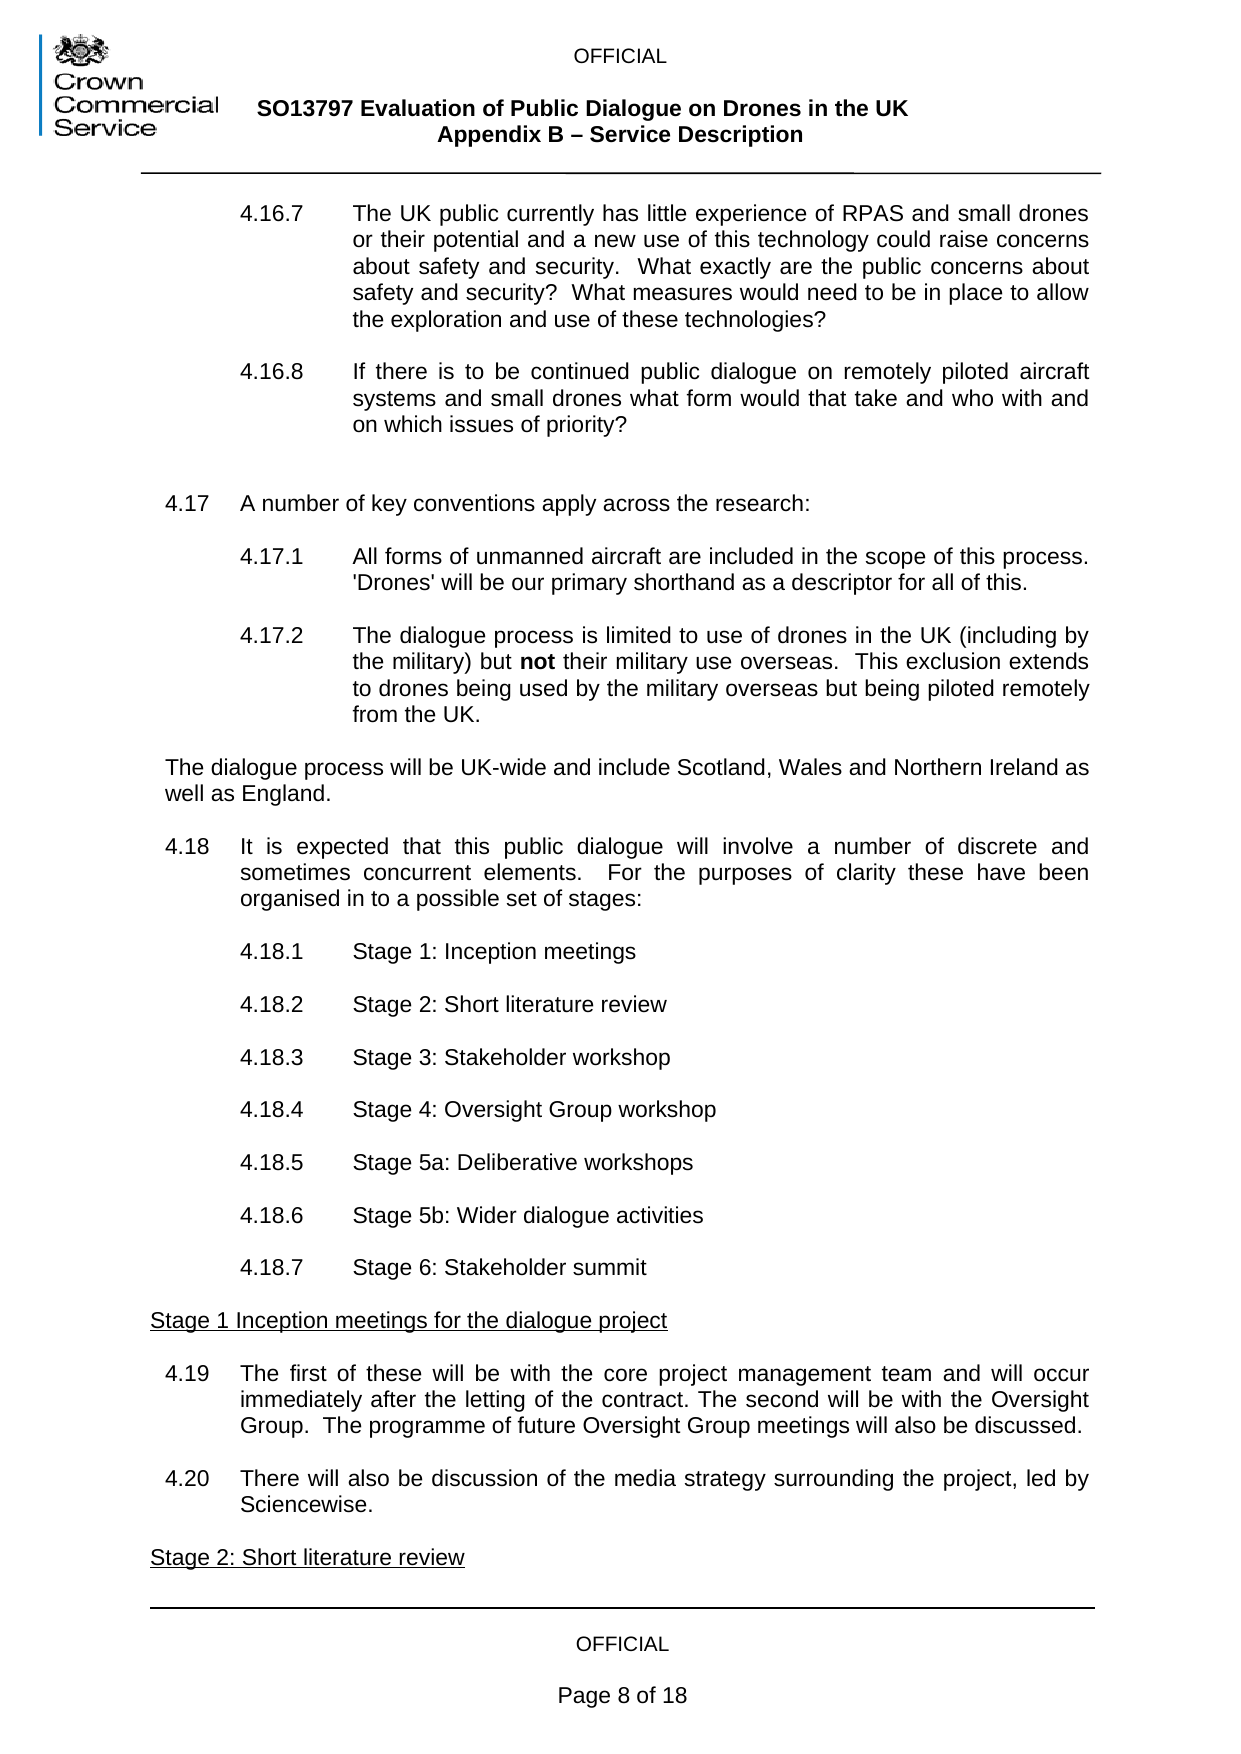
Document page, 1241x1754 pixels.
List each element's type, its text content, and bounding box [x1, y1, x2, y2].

subtitle The dialogue process will be UK-wide and include Scotland, Wales and Northern Ireland as well as England. [165, 753, 1090, 806]
subtitle Stage 4: Oversight Group workshop [240, 1096, 1090, 1122]
subtitle If there is to be continued public dialogue on remotely piloted aircraft systems and small drones what form would that take and who with and on which issues of priority? [240, 358, 1090, 437]
subtitle Stage 5a: Deliberative workshops [240, 1149, 1090, 1175]
subtitle Stage 3: Stakeholder workshop [240, 1043, 1090, 1070]
subtitle All forms of unmanned aircraft are included in the scope of this process. 'Drones' will be our primary shorthand as a descriptor for all of this. [240, 543, 1090, 595]
subtitle Stage 5b: Wider dialogue activities [240, 1202, 1090, 1228]
subtitle Stage 1: Inception meetings [240, 938, 1090, 964]
picture [34, 30, 244, 141]
subtitle Stage 1 Inception meetings for the dialogue project [150, 1307, 1090, 1333]
subtitle Stage 6: Stakeholder summit [240, 1254, 1090, 1281]
subtitle A number of key conventions apply across the research: [165, 490, 1090, 516]
subtitle The first of these will be with the core project management team and will occur immediately after the letting of the contract. The second will be with the Oversight Group. The programme of future Oversight Group meetings will also be discussed. [165, 1360, 1090, 1439]
subtitle The dialogue process is limited to use of drones in the UK (including by the military) but not their military use overseas. This exclusion extends to drones being used by the military overseas but being piloted remotely from the UK. [240, 622, 1090, 727]
subtitle The UK public currently has little experience of RPAS and small drones or their potential and a new use of this technology could raise concerns about safety and security. What exactly are the public concerns about safety and security? What measures would need to be in place to allow the exploration and use of these technologies? [240, 200, 1090, 332]
subtitle Stage 2: Short literature review [240, 991, 1090, 1017]
subtitle Stage 2: Short literature review [150, 1544, 1090, 1571]
subtitle There will also be discussion of the media strategy surrounding the project, led by Sciencewise. [165, 1465, 1090, 1518]
subtitle It is expected that this public dialogue will involve a number of discrete and sometimes concurrent elements. For the purposes of clarity these have been organised in to a possible set of stages: [165, 833, 1090, 912]
